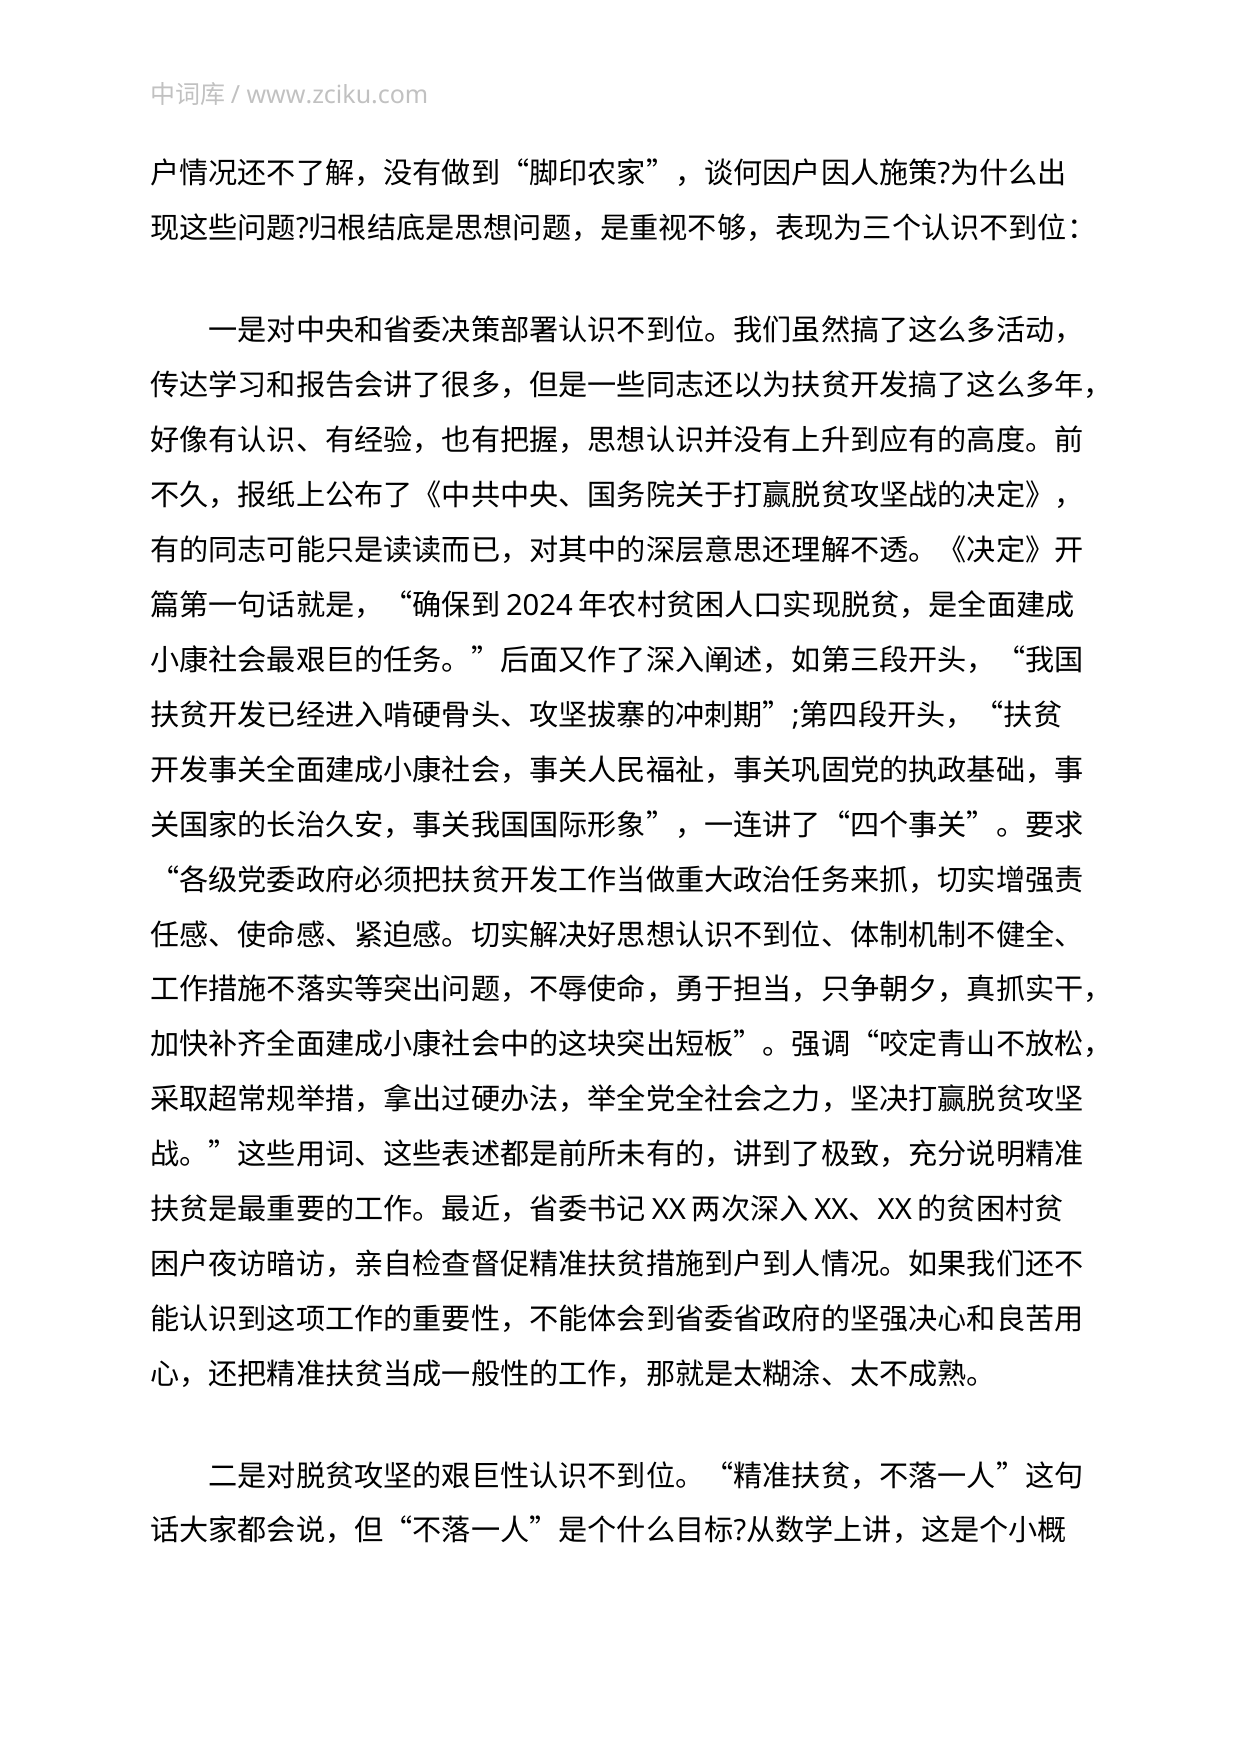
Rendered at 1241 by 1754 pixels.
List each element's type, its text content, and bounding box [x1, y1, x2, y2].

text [150, 150, 1090, 247]
text 一是对中央和省委决策部署认识不到位。我们虽然搞了这么多活动，传达学习和报告会讲了很多，但是一些同志还以为扶贫开发搞了这么多年，好像有认识、有经验，也有把握，思想认识并没有上升到应有的高度。前不久，报纸上公布了《中共中央、国务院关于打赢脱贫攻坚战的决定》，有的同志可能只是读读而已，对其中的深层意思还理解不透。《决定》开篇第一句话就是，“确保到2024年农村贫困人口实现脱贫，是全面建成小康社会最艰巨的任务。”后面又作了深入阐述，如第三段开头，“我国扶贫开发已经进入啃硬骨头、攻坚拔寨的冲刺期”;第四段开头，“扶贫开发事关全面建成小康社会，事关人民福祉，事关巩固党的执政基础，事关国家的长治久安，事关我国国际形象”，一连讲了“四个事关”。要求“各级党委政府必须把扶贫开发工作当做重大政治任务来抓，切实增强责任感、使命感、紧迫感。切实解决好思想认识不到位、体制机制不健全、工作措施不落实等突出问题，不辱使命，勇于担当，只争朝夕，真抓实干，加快补齐全面建成小康社会中的这块突出短板”。强调“咬定青山不放松，采取超常规举措，拿出过硬办法，举全党全社会之力，坚决打赢脱贫攻坚战。”这些用词、这些表述都是前所未有的，讲到了极致，充分说明精准扶贫是最重要的工作。最近，省委书记XX两次深入XX、XX的贫困村贫困户夜访暗访，亲自检查督促精准扶贫措施到户到人情况。如果我们还不能认识到这项工作的重要性，不能体会到省委省政府的坚强决心和良苦用心，还把精准扶贫当成一般性的工作，那就是太糊涂、太不成熟。 [150, 307, 1090, 1393]
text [150, 1452, 1090, 1549]
